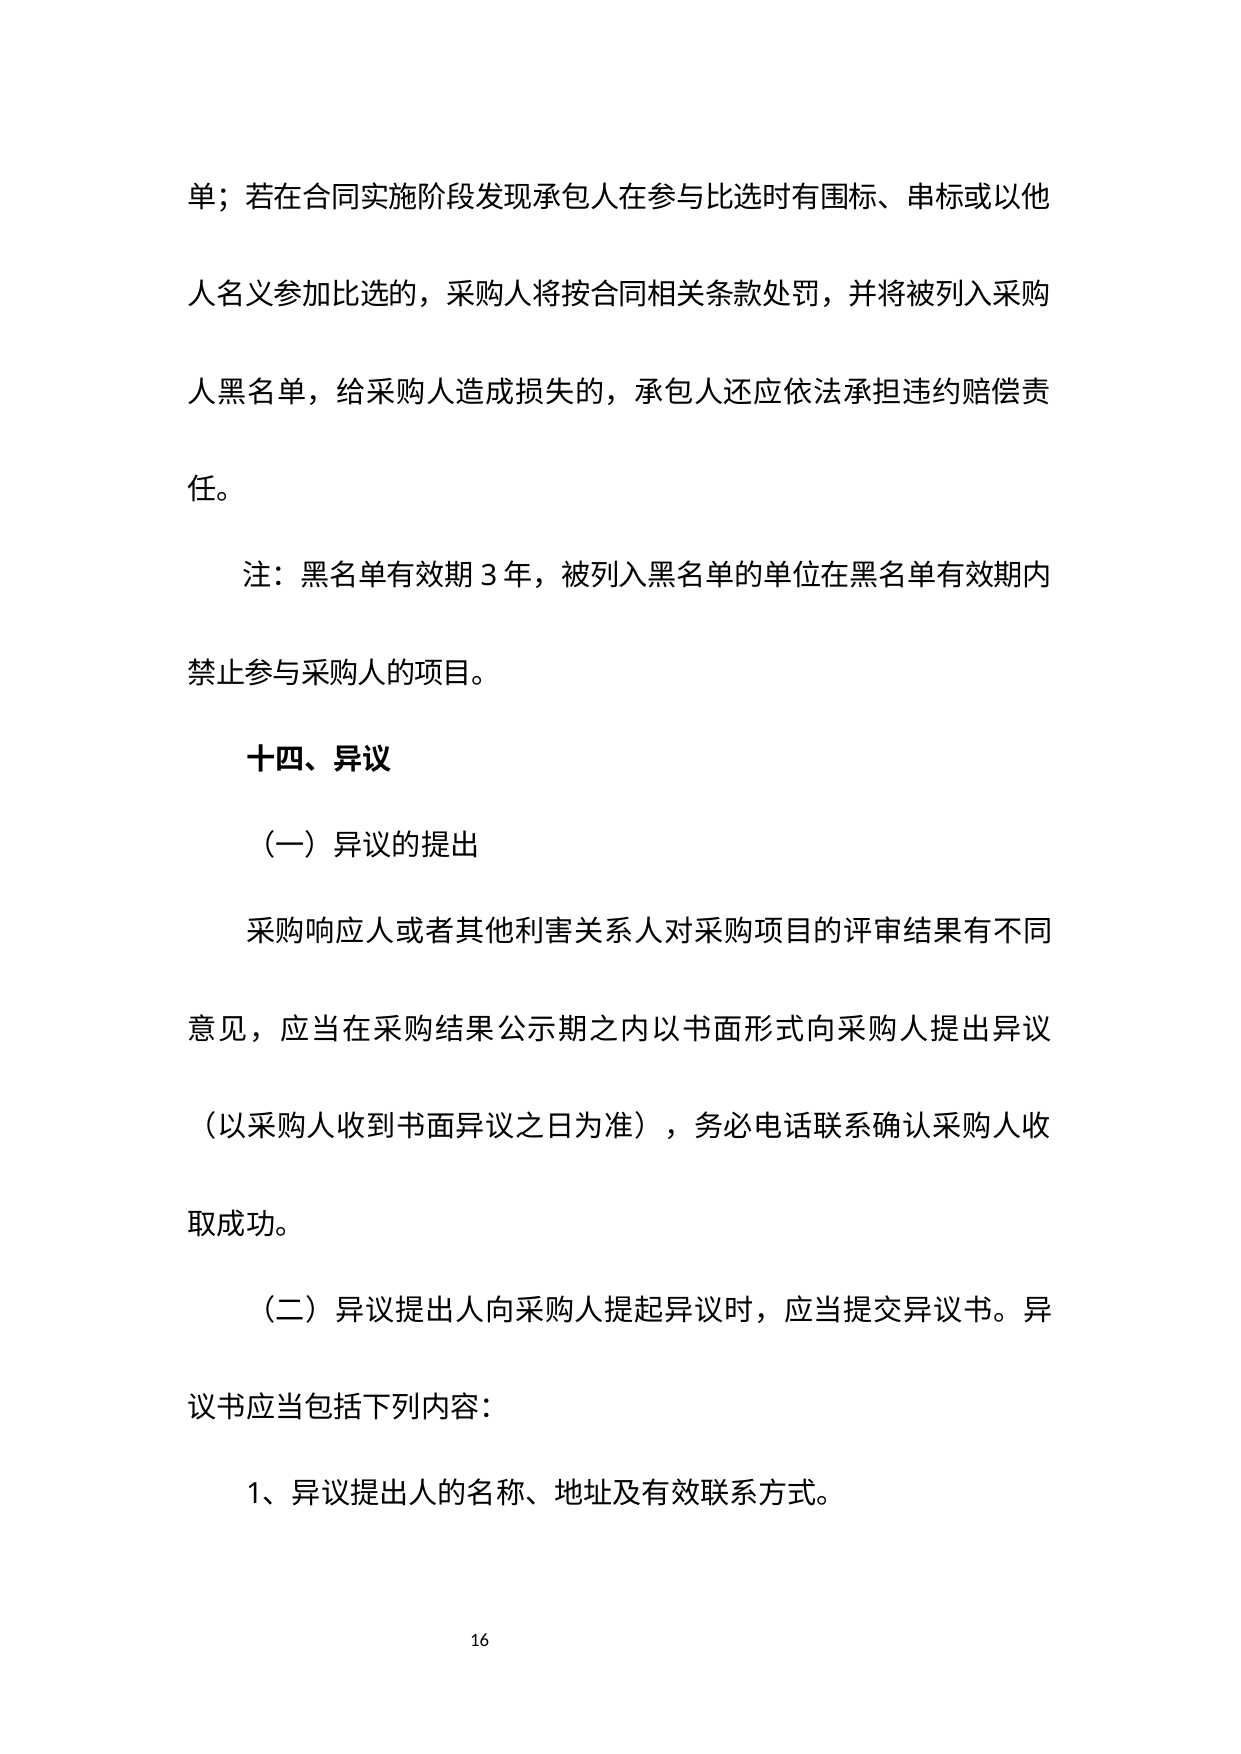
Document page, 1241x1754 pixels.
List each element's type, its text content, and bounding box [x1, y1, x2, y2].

text （二）异议提出人向采购人提起异议时，应当提交异议书。异议书应当包括下列内容： [187, 1275, 1053, 1438]
list 采购响应人或者其他利害关系人对采购项目的评审结果有不同意见，应当在采购结果公示期之内以书面形式向采购人提出异议（以采购人收到书面异议之日为准），务必电话联系确认采购人收取成功。 [187, 897, 1053, 1254]
text 1、异议提出人的名称、地址及有效联系方式。 [187, 1459, 1053, 1524]
list 十四、异议 [187, 724, 1053, 789]
text 注：黑名单有效期3年，被列入黑名单的单位在黑名单有效期内禁止参与采购人的项目。 [187, 541, 1053, 703]
subtitle 异议的提出 [187, 810, 1053, 875]
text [187, 162, 1053, 519]
